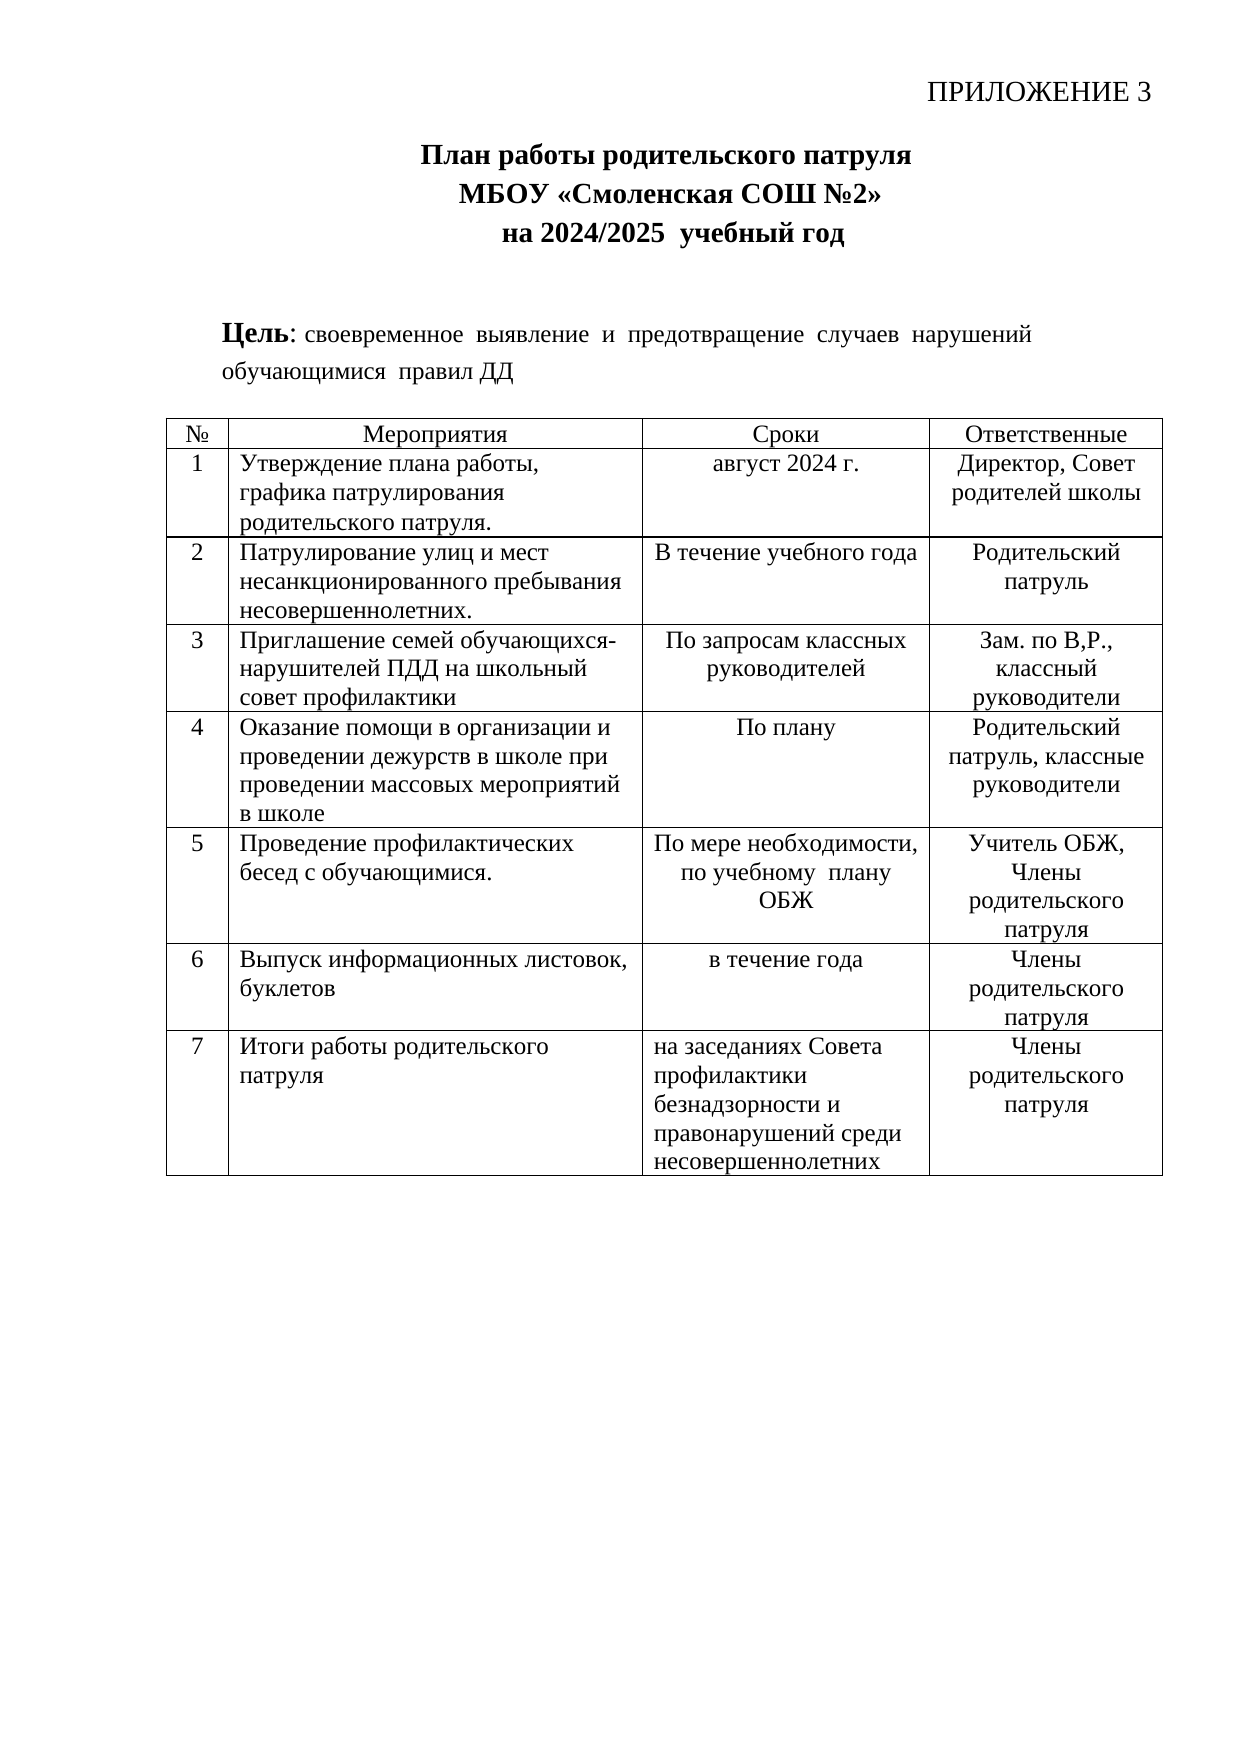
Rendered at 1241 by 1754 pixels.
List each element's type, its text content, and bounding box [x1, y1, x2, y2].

table_header Мероприятия [229, 419, 642, 447]
table_cell По плану [643, 712, 929, 827]
table_cell Директор, Совет родителей школы [930, 449, 1162, 536]
text МБОУ «Смоленская СОШ №2» [198, 176, 1143, 209]
text на 2024/2025 учебный год [198, 215, 1143, 248]
table_cell Приглашение семей обучающихся-нарушителей ПДД на школьный совет профилактики [229, 625, 642, 711]
table_cell Оказание помощи в организации и проведении дежурств в школе при проведении массовых мероприятий в школе [229, 712, 642, 827]
table_cell Родительский патруль [930, 538, 1162, 624]
table_cell в течение года [643, 944, 929, 1030]
table_cell Зам. по В,Р., классный руководители [930, 625, 1162, 711]
table_cell Выпуск информационных листовок, буклетов [229, 944, 642, 1030]
table_cell на заседаниях Совета профилактики безнадзорности и правонарушений среди несовершеннолетних [643, 1031, 929, 1175]
table_cell 6 [167, 944, 228, 1030]
table_cell По мере необходимости, по учебному плану ОБЖ [643, 828, 929, 943]
table_cell Утверждение плана работы, графика патрулирования родительского патруля. [229, 449, 642, 536]
table_cell Проведение профилактических бесед с обучающимися. [229, 828, 642, 943]
text Цель: своевременное выявление и предотвращение случаев нарушений обучающимися правил ДД [222, 315, 1137, 386]
table_cell Члены родительского патруля [930, 944, 1162, 1030]
table_cell По запросам классных руководителей [643, 625, 929, 711]
table_header Сроки [643, 419, 929, 447]
text План работы родительского патруля [177, 137, 1148, 171]
table_header Ответственные [930, 419, 1162, 447]
table_cell 4 [167, 712, 228, 827]
table_cell Патрулирование улиц и мест несанкционированного пребывания несовершеннолетних. [229, 538, 642, 624]
table_cell Члены родительского патруля [930, 1031, 1162, 1175]
table_cell Родительский патруль, классные руководители [930, 712, 1162, 827]
table_cell 1 [167, 449, 228, 536]
table_cell 3 [167, 625, 228, 711]
table_cell Учитель ОБЖ, Члены родительского патруля [930, 828, 1162, 943]
table_cell август 2024 г. [643, 449, 929, 536]
table_cell 7 [167, 1031, 228, 1175]
table_cell В течение учебного года [643, 538, 929, 624]
table_cell 5 [167, 828, 228, 943]
text ПРИЛОЖЕНИЕ 3 [177, 74, 1152, 107]
table_header № [167, 419, 228, 447]
table_cell 2 [167, 538, 228, 624]
table_cell Итоги работы родительского патруля [229, 1031, 642, 1175]
